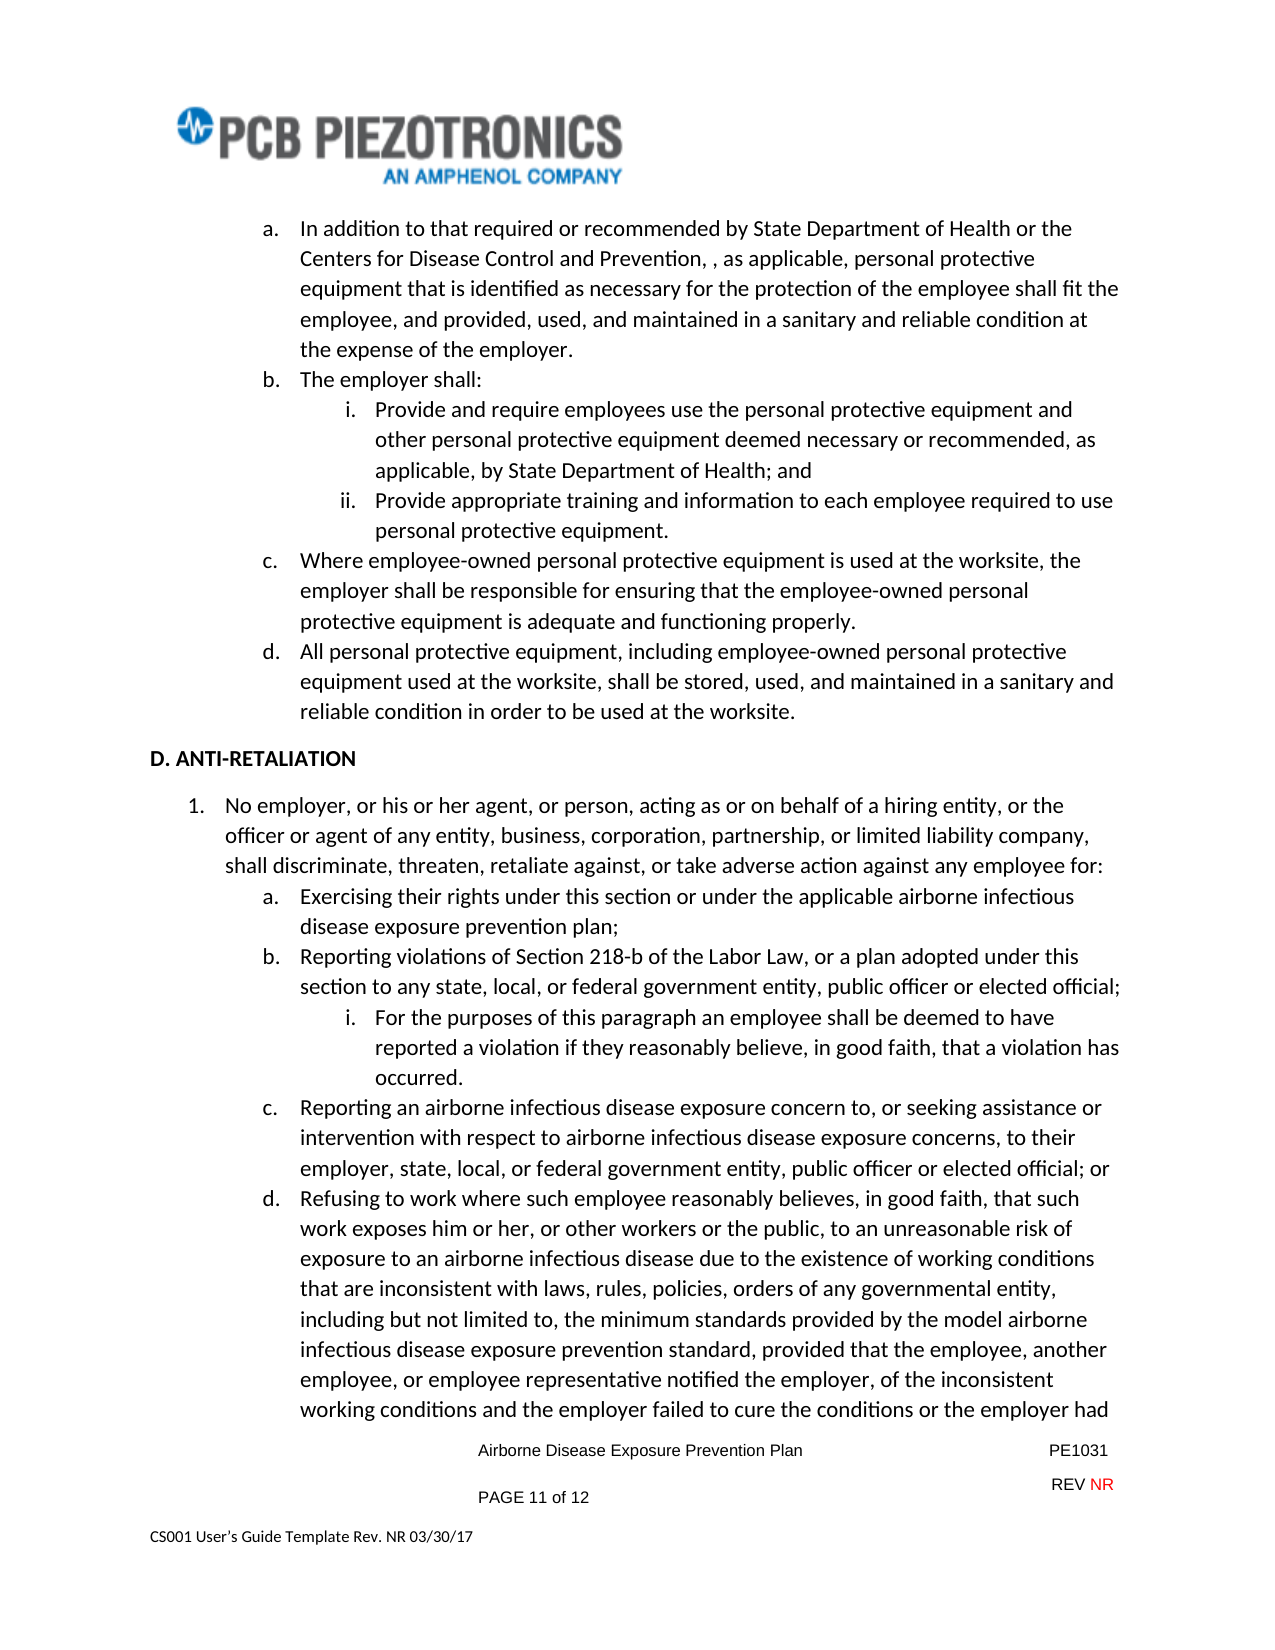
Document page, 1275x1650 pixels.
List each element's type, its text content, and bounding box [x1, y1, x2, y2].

list Exercising their rights under this section or under the applicable airborne infectious disease exposure prevention plan; [262, 882, 1125, 940]
list In addition to that required or recommended by State Department of Health or the Centers for Disease Control and Prevention, , as applicable, personal protective equipment that is identified as necessary for the protection of the employee shall fit the employee, and provided, used, and maintained in a sanitary and reliable condition at the expense of the employer. [262, 214, 1125, 363]
list Where employee-owned personal protective equipment is used at the worksite, the employer shall be responsible for ensuring that the employee-owned personal protective equipment is adequate and functioning properly. [262, 546, 1125, 635]
list Reporting an airborne infectious disease exposure concern to, or seeking assistance or intervention with respect to airborne infectious disease exposure concerns, to their employer, state, local, or federal government entity, public officer or elected official; or [262, 1093, 1125, 1182]
list All personal protective equipment, including employee-owned personal protective equipment used at the worksite, shall be stored, used, and maintained in a sanitary and reliable condition in order to be used at the worksite. [262, 637, 1125, 726]
list Provide and require employees use the personal protective equipment and other personal protective equipment deemed necessary or recommended, as applicable, by State Department of Health; and [356, 395, 1125, 484]
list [262, 1184, 1125, 1423]
list Reporting violations of Section 218-b of the Labor Law, or a plan adopted under this section to any state, local, or federal government entity, public officer or elected official; [262, 942, 1125, 1001]
list The employer shall: [262, 365, 1125, 393]
text D. ANTI-RETALIATION [150, 744, 1125, 772]
list For the purposes of this paragraph an employee shall be deemed to have reported a violation if they reasonably believe, in good faith, that a violation has occurred. [356, 1003, 1125, 1091]
list No employer, or his or her agent, or person, acting as or on behalf of a hiring entity, or the officer or agent of any entity, business, corporation, partnership, or limited liability company, shall discriminate, threaten, retaliate against, or take adverse action against any employee for: [187, 791, 1125, 880]
list Provide appropriate training and information to each employee required to use personal protective equipment. [356, 486, 1125, 544]
